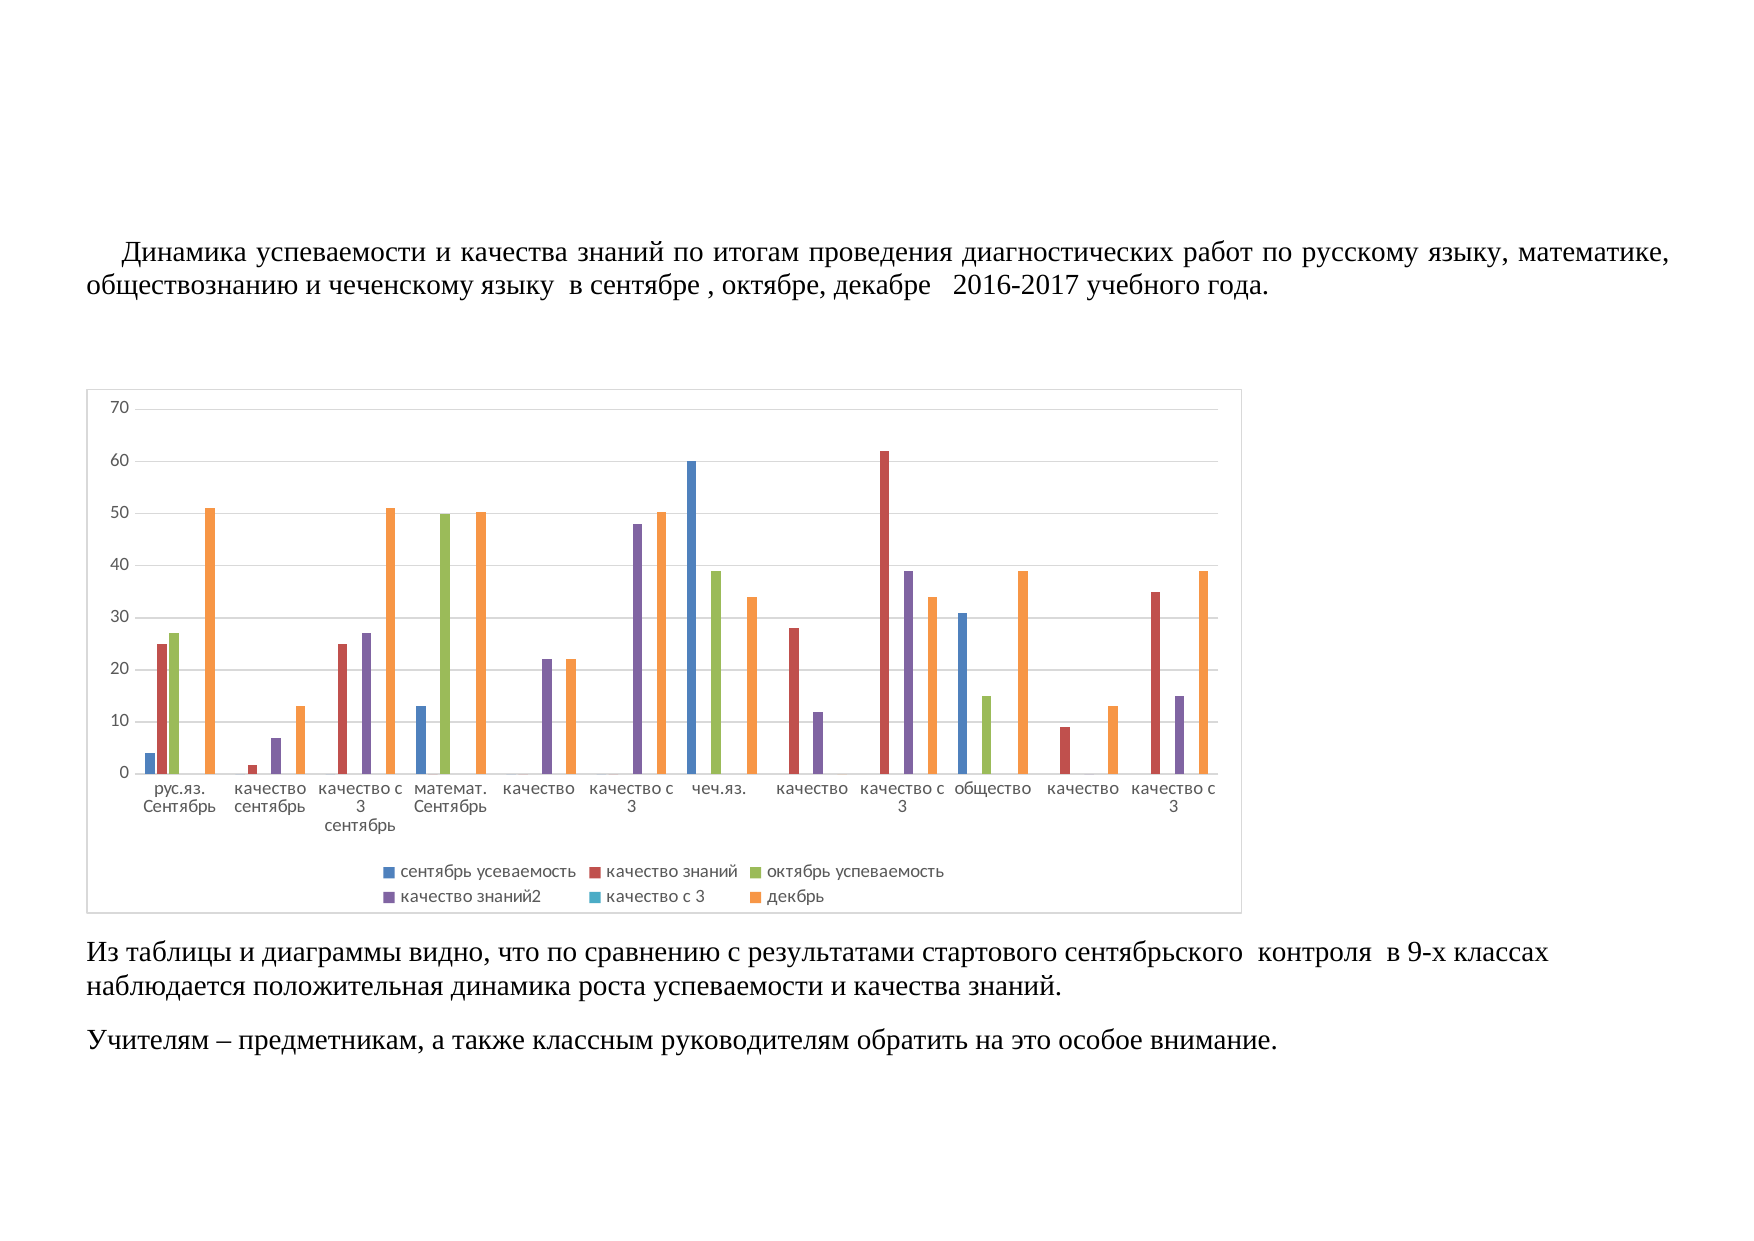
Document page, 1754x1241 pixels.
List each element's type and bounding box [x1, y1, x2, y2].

table_header [75, 75, 1682, 1131]
